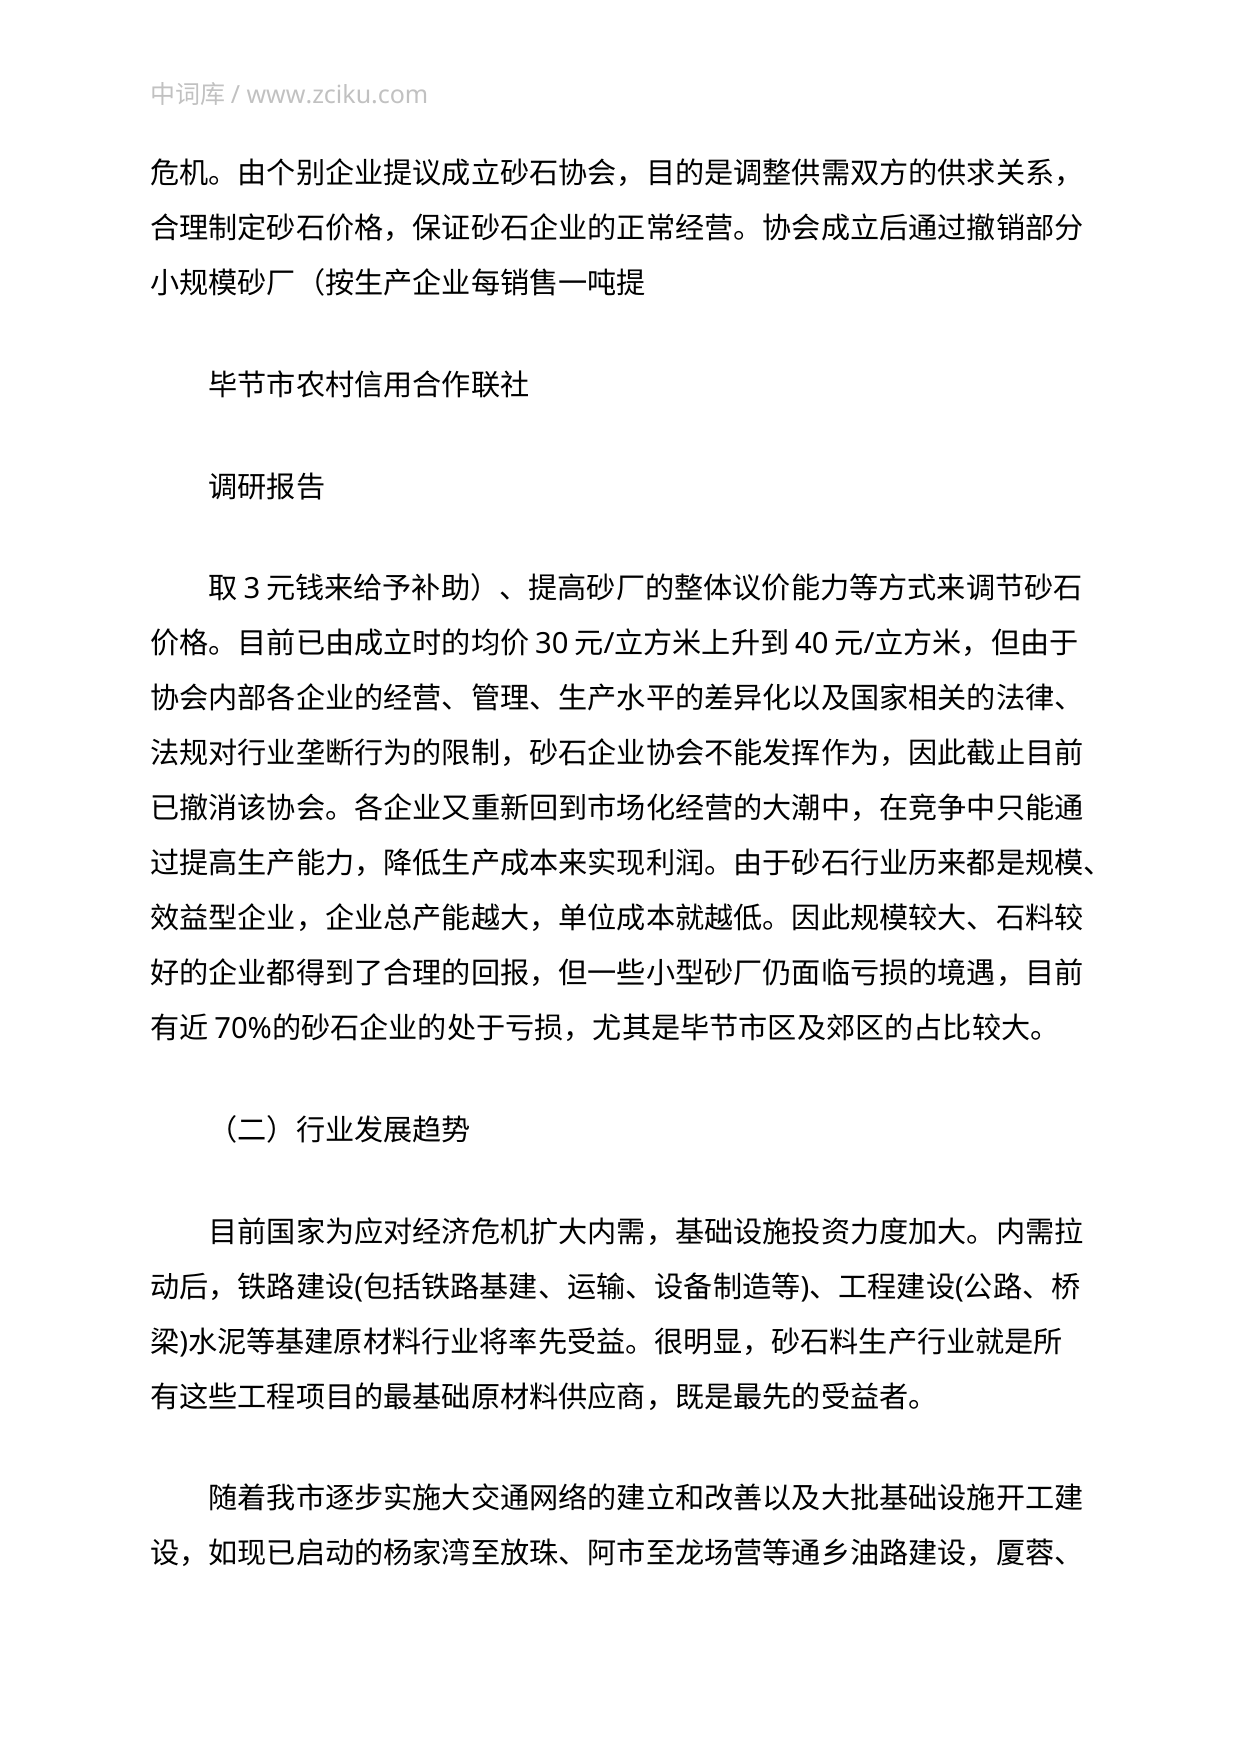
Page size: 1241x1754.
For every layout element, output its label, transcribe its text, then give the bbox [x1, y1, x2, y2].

text 目前国家为应对经济危机扩大内需，基础设施投资力度加大。内需拉动后，铁路建设(包括铁路基建、运输、设备制造等)、工程建设(公路、桥梁)水泥等基建原材料行业将率先受益。很明显，砂石料生产行业就是所有这些工程项目的最基础原材料供应商，既是最先的受益者。 [150, 1208, 1090, 1415]
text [150, 1475, 1090, 1572]
text 取3元钱来给予补助）、提高砂厂的整体议价能力等方式来调节砂石价格。目前已由成立时的均价30元/立方米上升到40元/立方米，但由于协会内部各企业的经营、管理、生产水平的差异化以及国家相关的法律、法规对行业垄断行为的限制，砂石企业协会不能发挥作为，因此截止目前已撤消该协会。各企业又重新回到市场化经营的大潮中，在竞争中只能通过提高生产能力，降低生产成本来实现利润。由于砂石行业历来都是规模、效益型企业，企业总产能越大，单位成本就越低。因此规模较大、石料较好的企业都得到了合理的回报，但一些小型砂厂仍面临亏损的境遇，目前有近70%的砂石企业的处于亏损，尤其是毕节市区及郊区的占比较大。 [150, 565, 1090, 1047]
text 调研报告 [150, 463, 1090, 506]
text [150, 150, 1090, 302]
text 毕节市农村信用合作联社 [150, 362, 1090, 404]
text （二）行业发展趋势 [150, 1106, 1090, 1149]
